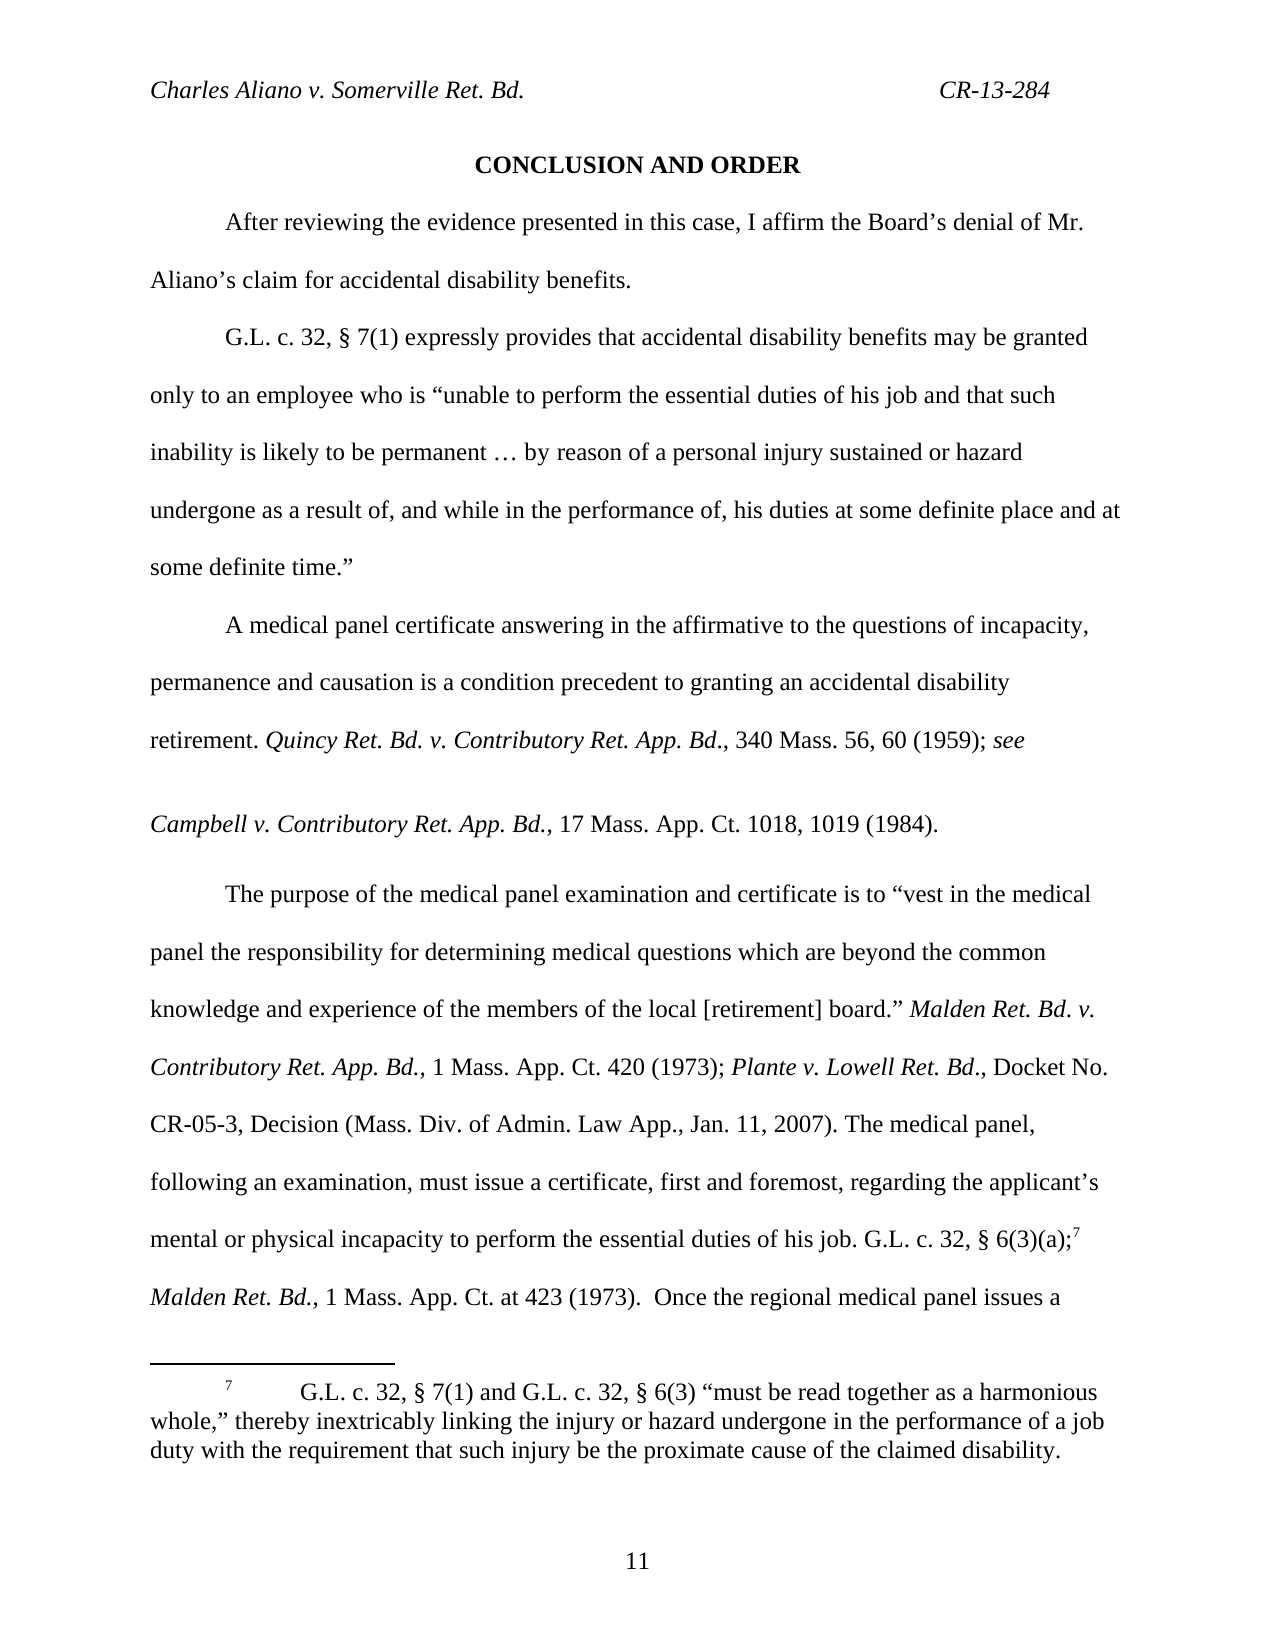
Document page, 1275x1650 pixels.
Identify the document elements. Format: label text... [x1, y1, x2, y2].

text A medical panel certificate answering in the affirmative to the questions of incapacity, permanence and causation is a condition precedent to granting an accidental disability retirement. Quincy Ret. Bd. v. Contributory Ret. App. Bd., 340 Mass. 56, 60 (1959); see Campbell v. Contributory Ret. App. Bd., 17 Mass. App. Ct. 1018, 1019 (1984). [150, 610, 1125, 837]
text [150, 879, 1125, 1311]
text G.L. c. 32, § 7(1) expressly provides that accidental disability benefits may be granted only to an employee who is “unable to perform the essential duties of his job and that such inability is likely to be permanent … by reason of a personal injury sustained or hazard undergone as a result of, and while in the performance of, his duties at some definite place and at some definite time.” [150, 322, 1125, 581]
text CONCLUSION AND ORDER [150, 150, 1125, 179]
text After reviewing the evidence presented in this case, I affirm the Board’s denial of Mr. Aliano’s claim for accidental disability benefits. [150, 207, 1125, 294]
